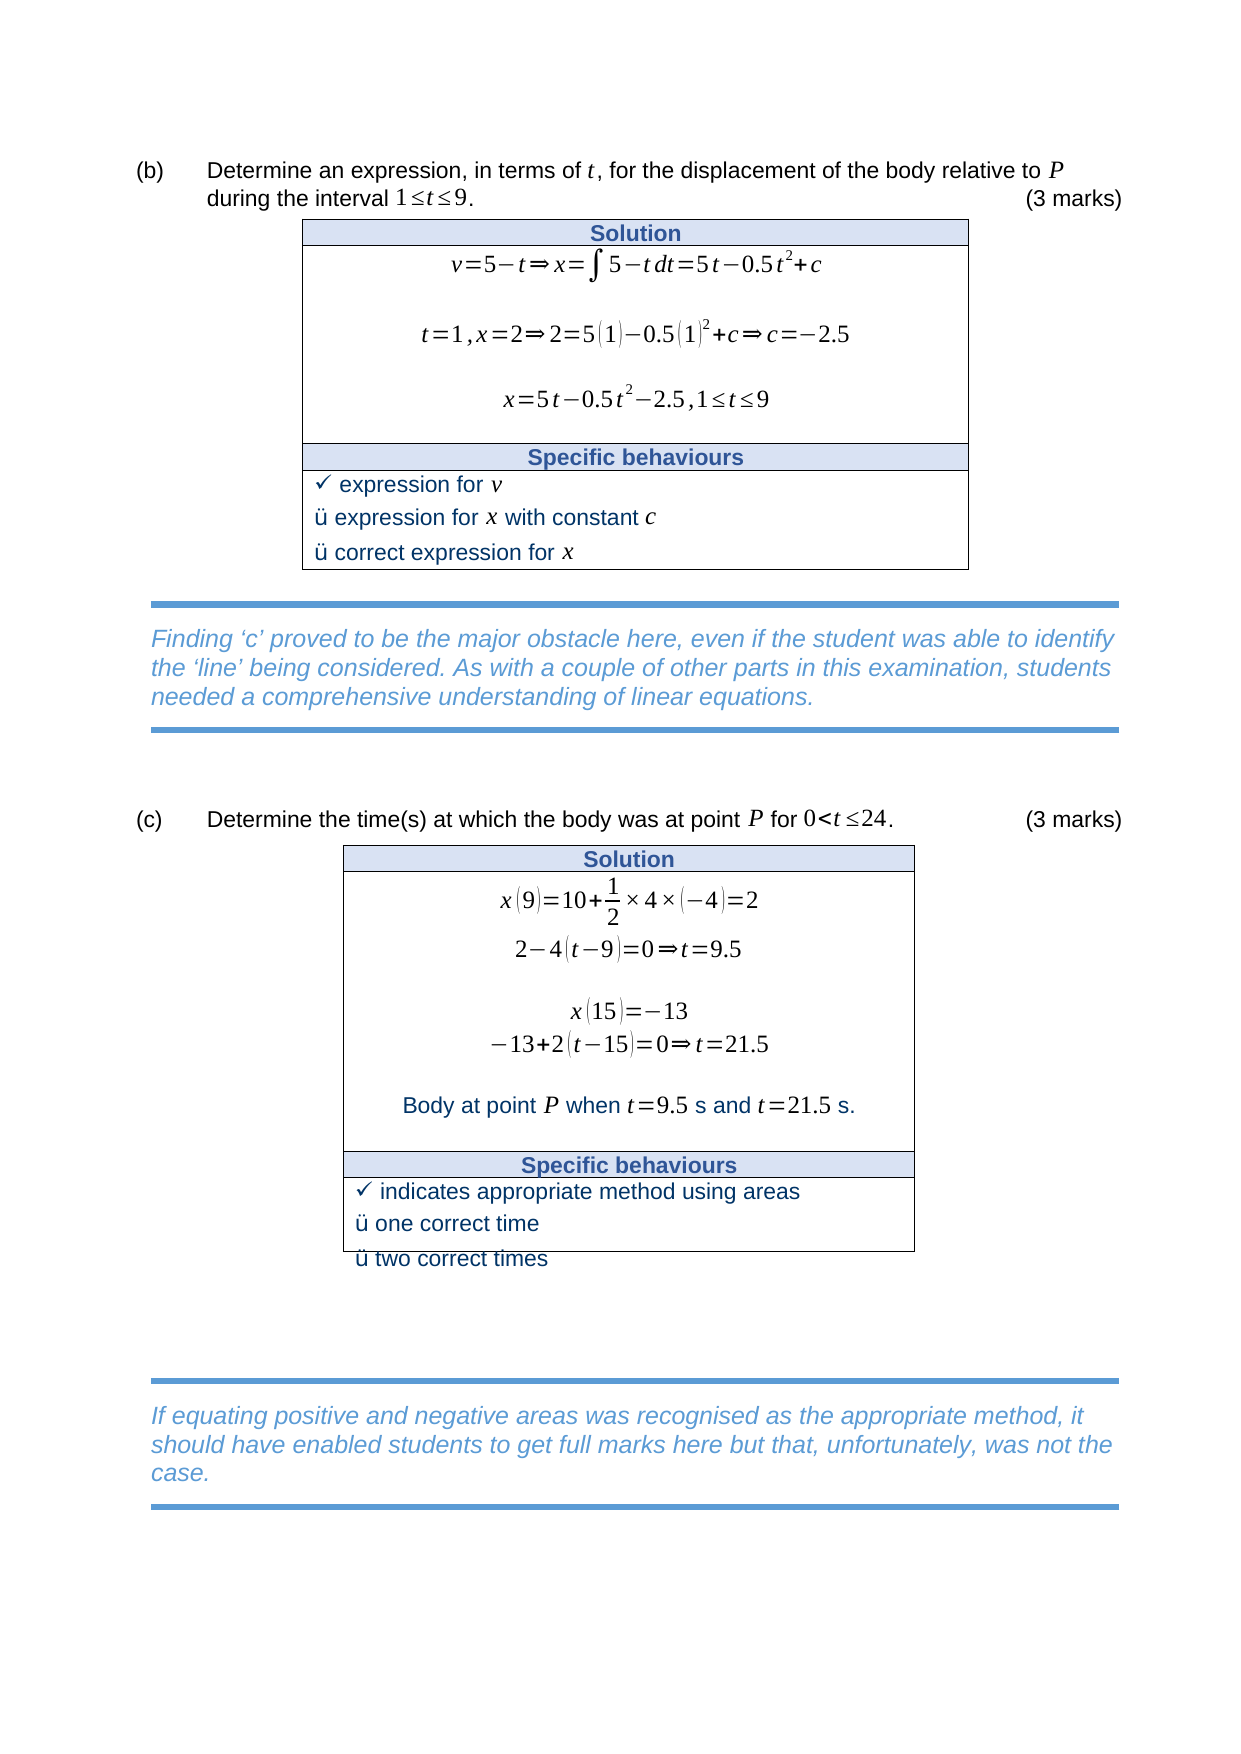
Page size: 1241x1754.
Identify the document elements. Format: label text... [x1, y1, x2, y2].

text (c) Determine the time(s) at which the body was at point for . (3 marks) [136, 805, 1122, 833]
text (b) Determine an expression, in terms of , for the displacement of the body relative to during the interval . (3 marks) [136, 156, 1122, 211]
